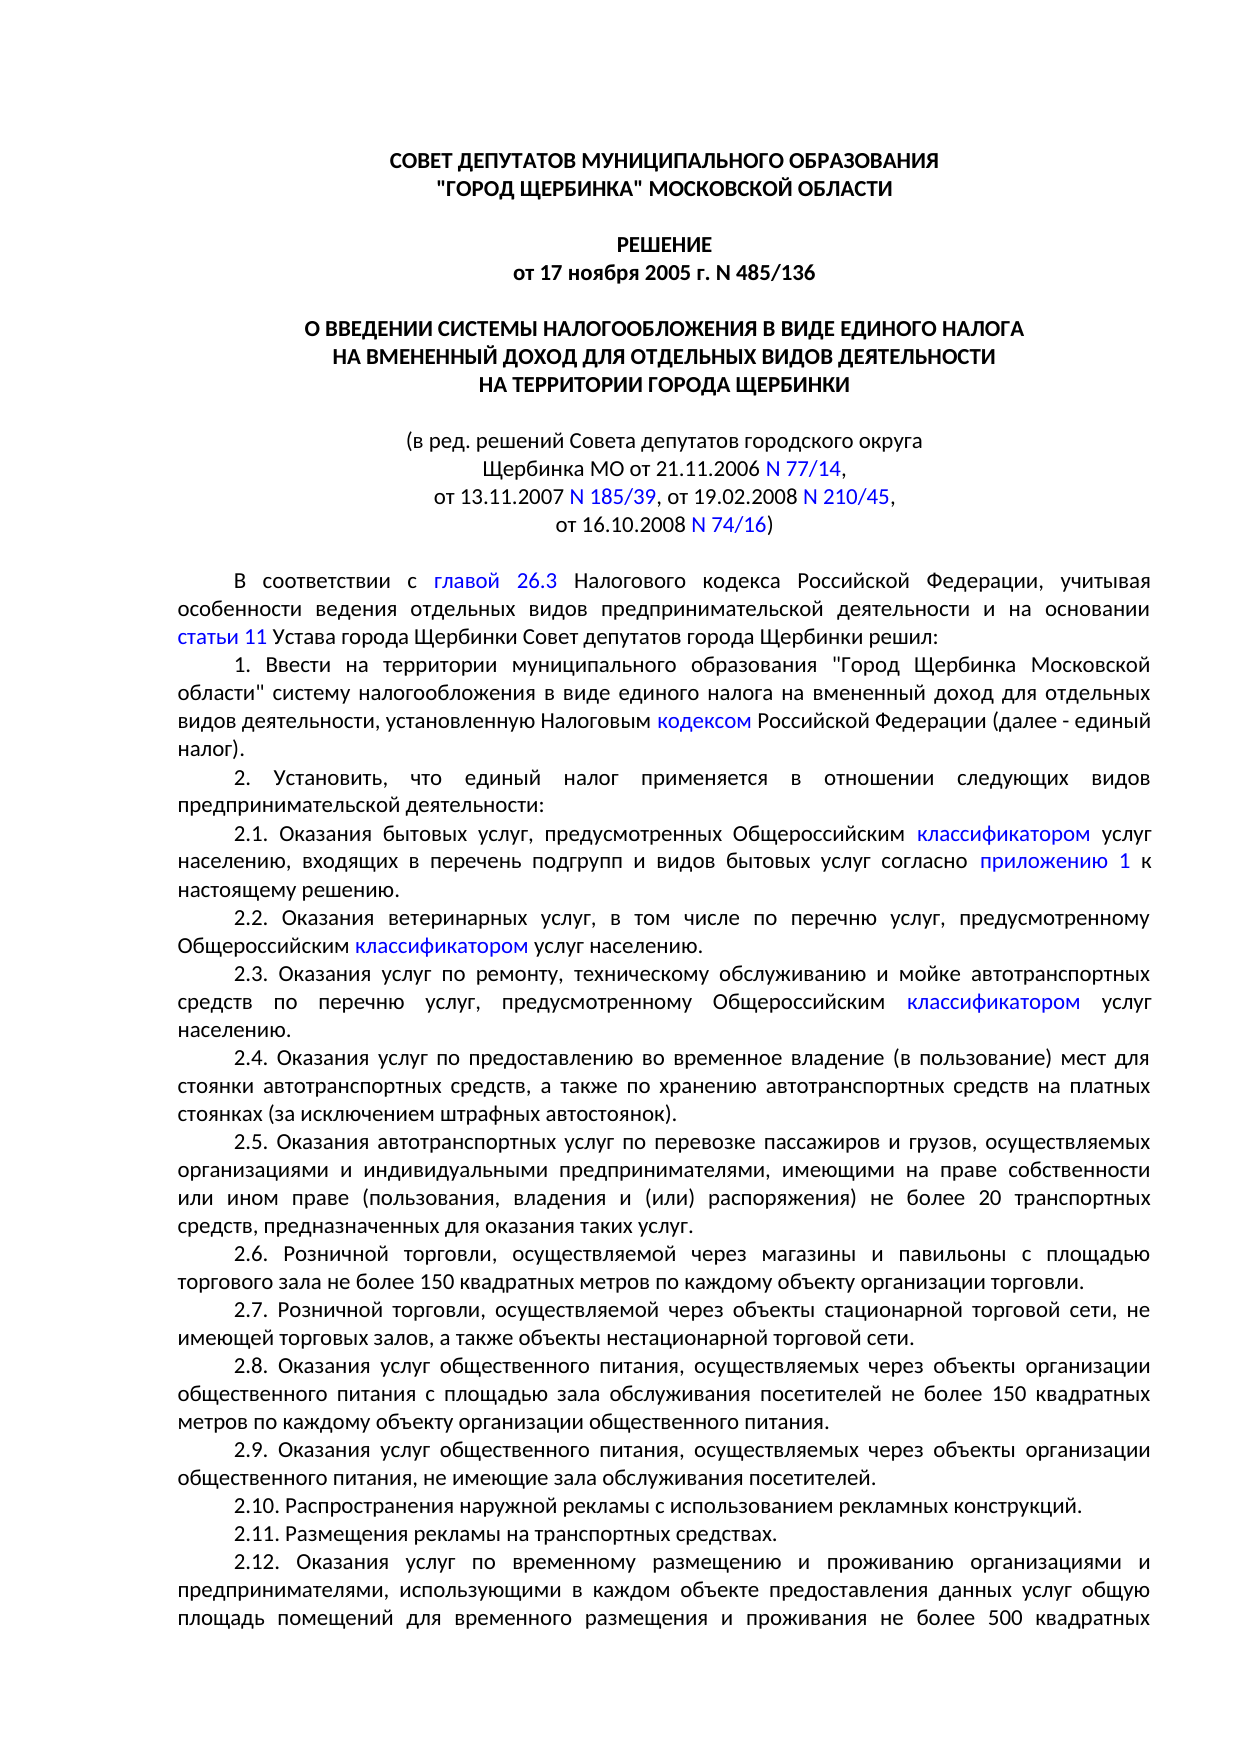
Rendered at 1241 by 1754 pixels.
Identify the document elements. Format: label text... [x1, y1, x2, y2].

text 2.4. Оказания услуг по предоставлению во временное владение (в пользование) мест для стоянки автотранспортных средств, а также по хранению автотранспортных средств на платных стоянках (за исключением штрафных автостоянок). [177, 1043, 1152, 1127]
text 2.10. Распространения наружной рекламы с использованием рекламных конструкций. [177, 1491, 1152, 1519]
text 2. Установить, что единый налог применяется в отношении следующих видов предпринимательской деятельности: [177, 763, 1152, 819]
text 2.2. Оказания ветеринарных услуг, в том числе по перечню услуг, предусмотренному Общероссийским классификатором услуг населению. [177, 903, 1152, 959]
text 2.7. Розничной торговли, осуществляемой через объекты стационарной торговой сети, не имеющей торговых залов, а также объекты нестационарной торговой сети. [177, 1295, 1152, 1351]
text РЕШЕНИЕ [177, 230, 1152, 258]
text от 17 ноября 2005 г. N 485/136 [177, 258, 1152, 286]
text (в ред. решений Совета депутатов городского округа [177, 426, 1152, 454]
text СОВЕТ ДЕПУТАТОВ МУНИЦИПАЛЬНОГО ОБРАЗОВАНИЯ [177, 146, 1152, 174]
text 2.11. Размещения рекламы на транспортных средствах. [177, 1519, 1152, 1547]
text В соответствии с главой 26.3 Налогового кодекса Российской Федерации, учитывая особенности ведения отдельных видов предпринимательской деятельности и на основании статьи 11 Устава города Щербинки Совет депутатов города Щербинки решил: [177, 566, 1152, 651]
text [177, 1547, 1152, 1631]
text НА ВМЕНЕННЫЙ ДОХОД ДЛЯ ОТДЕЛЬНЫХ ВИДОВ ДЕЯТЕЛЬНОСТИ [177, 342, 1152, 370]
text 2.8. Оказания услуг общественного питания, осуществляемых через объекты организации общественного питания с площадью зала обслуживания посетителей не более 150 квадратных метров по каждому объекту организации общественного питания. [177, 1351, 1152, 1435]
text 2.1. Оказания бытовых услуг, предусмотренных Общероссийским классификатором услуг населению, входящих в перечень подгрупп и видов бытовых услуг согласно приложению 1 к настоящему решению. [177, 819, 1152, 903]
text 2.9. Оказания услуг общественного питания, осуществляемых через объекты организации общественного питания, не имеющие зала обслуживания посетителей. [177, 1435, 1152, 1491]
text НА ТЕРРИТОРИИ ГОРОДА ЩЕРБИНКИ [177, 370, 1152, 398]
text 2.6. Розничной торговли, осуществляемой через магазины и павильоны с площадью торгового зала не более 150 квадратных метров по каждому объекту организации торговли. [177, 1239, 1152, 1295]
text "ГОРОД ЩЕРБИНКА" МОСКОВСКОЙ ОБЛАСТИ [177, 174, 1152, 202]
text 2.5. Оказания автотранспортных услуг по перевозке пассажиров и грузов, осуществляемых организациями и индивидуальными предпринимателями, имеющими на праве собственности или ином праве (пользования, владения и (или) распоряжения) не более 20 транспортных средств, предназначенных для оказания таких услуг. [177, 1127, 1152, 1239]
text от 16.10.2008 N 74/16) [177, 510, 1152, 538]
text 2.3. Оказания услуг по ремонту, техническому обслуживанию и мойке автотранспортных средств по перечню услуг, предусмотренному Общероссийским классификатором услуг населению. [177, 959, 1152, 1043]
text Щербинка МО от 21.11.2006 N 77/14, [177, 454, 1152, 482]
text от 13.11.2007 N 185/39, от 19.02.2008 N 210/45, [177, 482, 1152, 510]
text 1. Ввести на территории муниципального образования "Город Щербинка Московской области" систему налогообложения в виде единого налога на вмененный доход для отдельных видов деятельности, установленную Налоговым кодексом Российской Федерации (далее - единый налог). [177, 651, 1152, 763]
text О ВВЕДЕНИИ СИСТЕМЫ НАЛОГООБЛОЖЕНИЯ В ВИДЕ ЕДИНОГО НАЛОГА [177, 314, 1152, 342]
